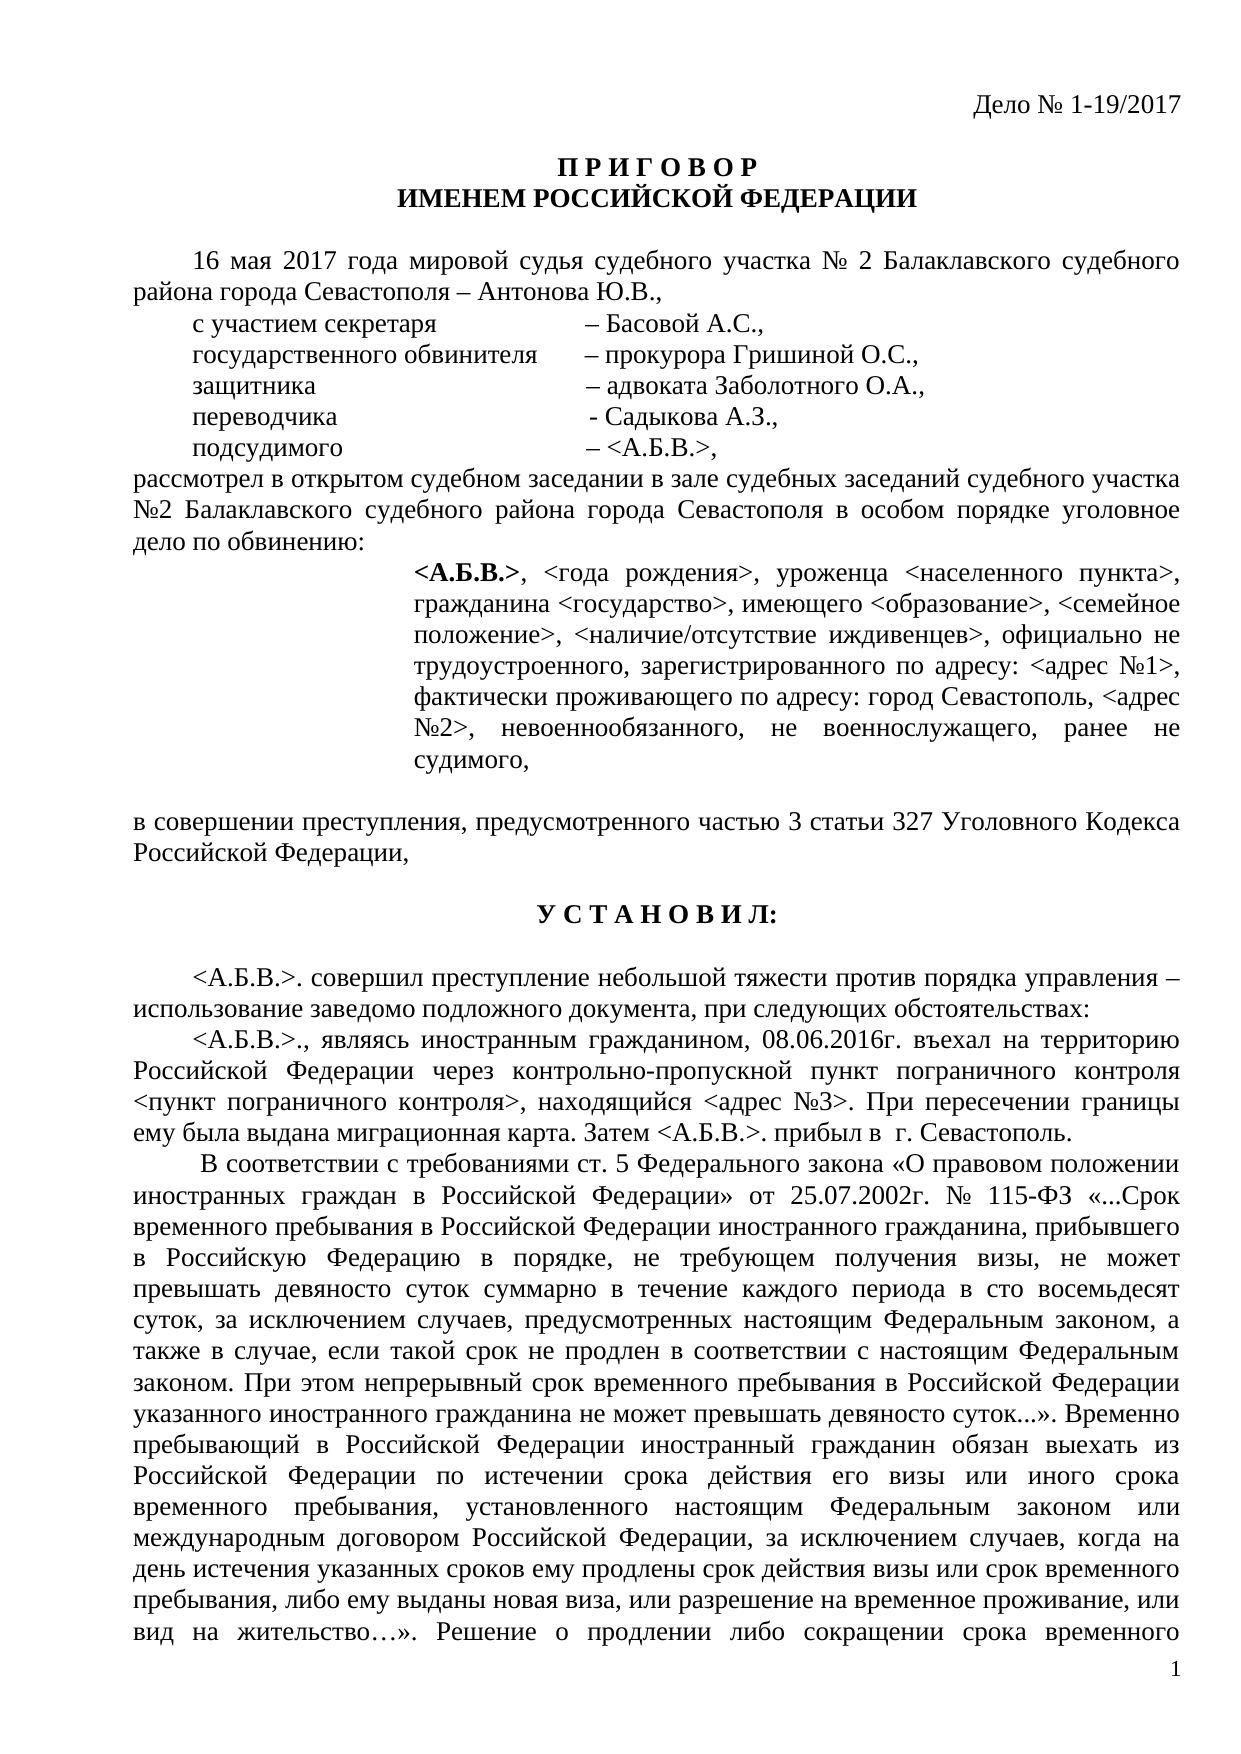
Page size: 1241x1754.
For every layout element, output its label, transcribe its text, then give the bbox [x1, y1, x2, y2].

text ИМЕНЕМ РОССИЙСКОЙ ФЕДЕРАЦИИ [133, 182, 1181, 213]
text У С Т А Н О В И Л: [133, 898, 1181, 929]
text рассмотрел в открытом судебном заседании в зале судебных заседаний судебного участка №2 Балаклавского судебного района города Севастополя в особом порядке уголовное дело по обвинению: [133, 462, 1181, 556]
text <А.Б.В.>, <года рождения>, уроженца <населенного пункта>, гражданина <государство>, имеющего <образование>, <семейное положение>, <наличие/отсутствие иждивенцев>, официально не трудоустроенного, зарегистрированного по адресу: <адрес №1>, фактически проживающего по адресу: город Севастополь, <адрес №2>, невоеннообязанного, не военнослужащего, ранее не судимого, [413, 556, 1181, 774]
text <А.Б.В.>., являясь иностранным гражданином, 08.06.2016г. въехал на территорию Российской Федерации через контрольно-пропускной пункт пограничного контроля <пункт пограничного контроля>, находящийся <адрес №3>. При пересечении границы ему была выдана миграционная карта. Затем <А.Б.В.>. прибыл в г. Севастополь. [133, 1023, 1181, 1148]
text подсудимого – <А.Б.В.>, [133, 431, 1181, 462]
text государственного обвинителя – прокурора Гришиной О.С., [133, 338, 1181, 369]
text с участием секретаря – Басовой А.С., [133, 307, 1181, 338]
text в совершении преступления, предусмотренного частью 3 статьи 327 Уголовного Кодекса Российской Федерации, [133, 805, 1181, 867]
text защитника – адвоката Заболотного О.А., [133, 369, 1181, 400]
text 16 мая 2017 года мировой судья судебного участка № 2 Балаклавского судебного района города Севастополя – Антонова Ю.В., [133, 244, 1181, 307]
text Дело № 1-19/2017 [133, 89, 1181, 120]
text <А.Б.В.>. совершил преступление небольшой тяжести против порядка управления – использование заведомо подложного документа, при следующих обстоятельствах: [133, 961, 1181, 1023]
text переводчика - Садыкова А.З., [133, 400, 1181, 431]
text П Р И Г О В О Р [133, 151, 1181, 182]
